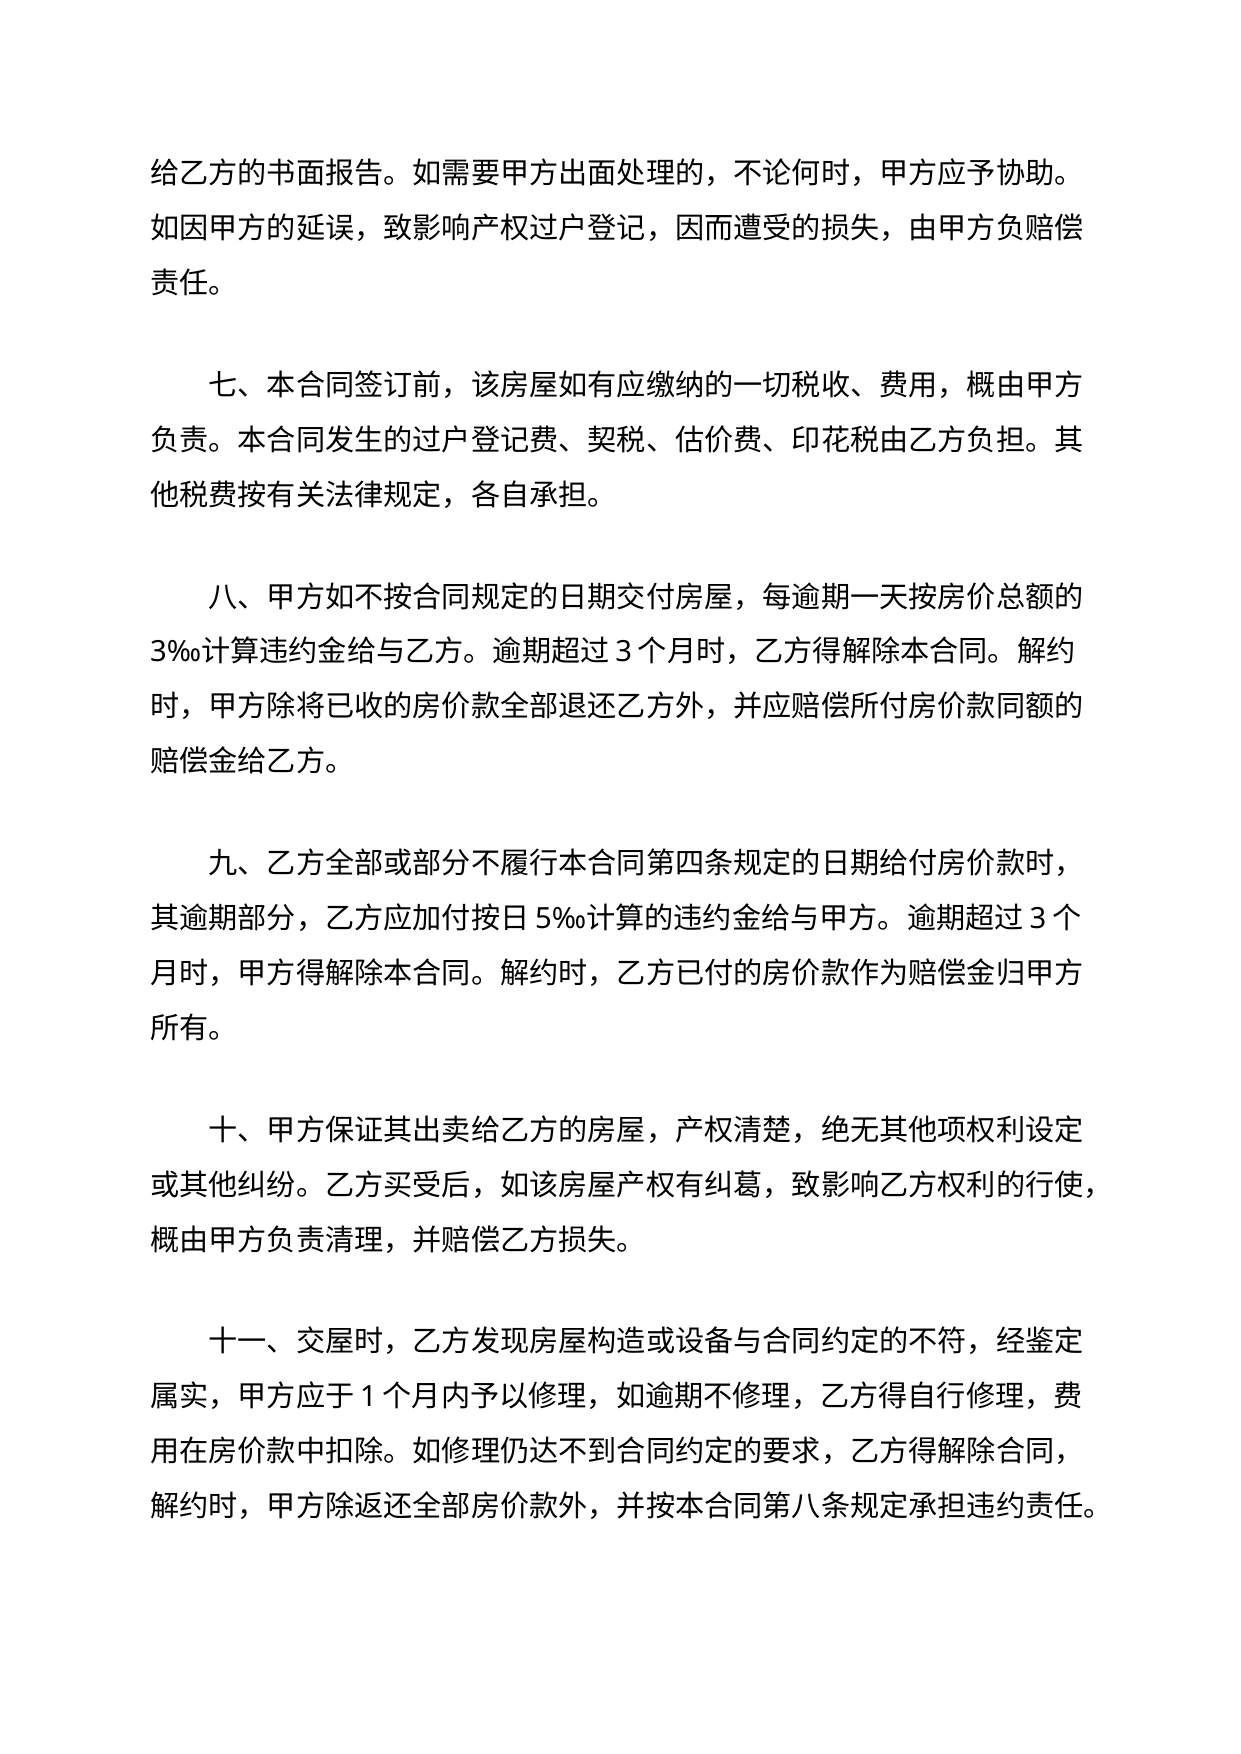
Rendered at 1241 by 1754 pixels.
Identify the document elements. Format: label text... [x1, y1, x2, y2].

text 十一、交屋时，乙方发现房屋构造或设备与合同约定的不符，经鉴定属实，甲方应于1个月内予以修理，如逾期不修理，乙方得自行修理，费用在房价款中扣除。如修理仍达不到合同约定的要求，乙方得解除合同，解约时，甲方除返还全部房价款外，并按本合同第八条规定承担违约责任。 [150, 1318, 1090, 1525]
text 八、甲方如不按合同规定的日期交付房屋，每逾期一天按房价总额的3‰计算违约金给与乙方。逾期超过3个月时，乙方得解除本合同。解约时，甲方除将已收的房价款全部退还乙方外，并应赔偿所付房价款同额的赔偿金给乙方。 [150, 573, 1090, 780]
text 九、乙方全部或部分不履行本合同第四条规定的日期给付房价款时，其逾期部分，乙方应加付按日5‰计算的违约金给与甲方。逾期超过3个月时，甲方得解除本合同。解约时，乙方已付的房价款作为赔偿金归甲方所有。 [150, 840, 1090, 1047]
text 十、甲方保证其出卖给乙方的房屋，产权清楚，绝无其他项权利设定或其他纠纷。乙方买受后，如该房屋产权有纠葛，致影响乙方权利的行使，概由甲方负责清理，并赔偿乙方损失。 [150, 1106, 1090, 1258]
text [150, 150, 1090, 302]
text 七、本合同签订前，该房屋如有应缴纳的一切税收、费用，概由甲方负责。本合同发生的过户登记费、契税、估价费、印花税由乙方负担。其他税费按有关法律规定，各自承担。 [150, 362, 1090, 514]
